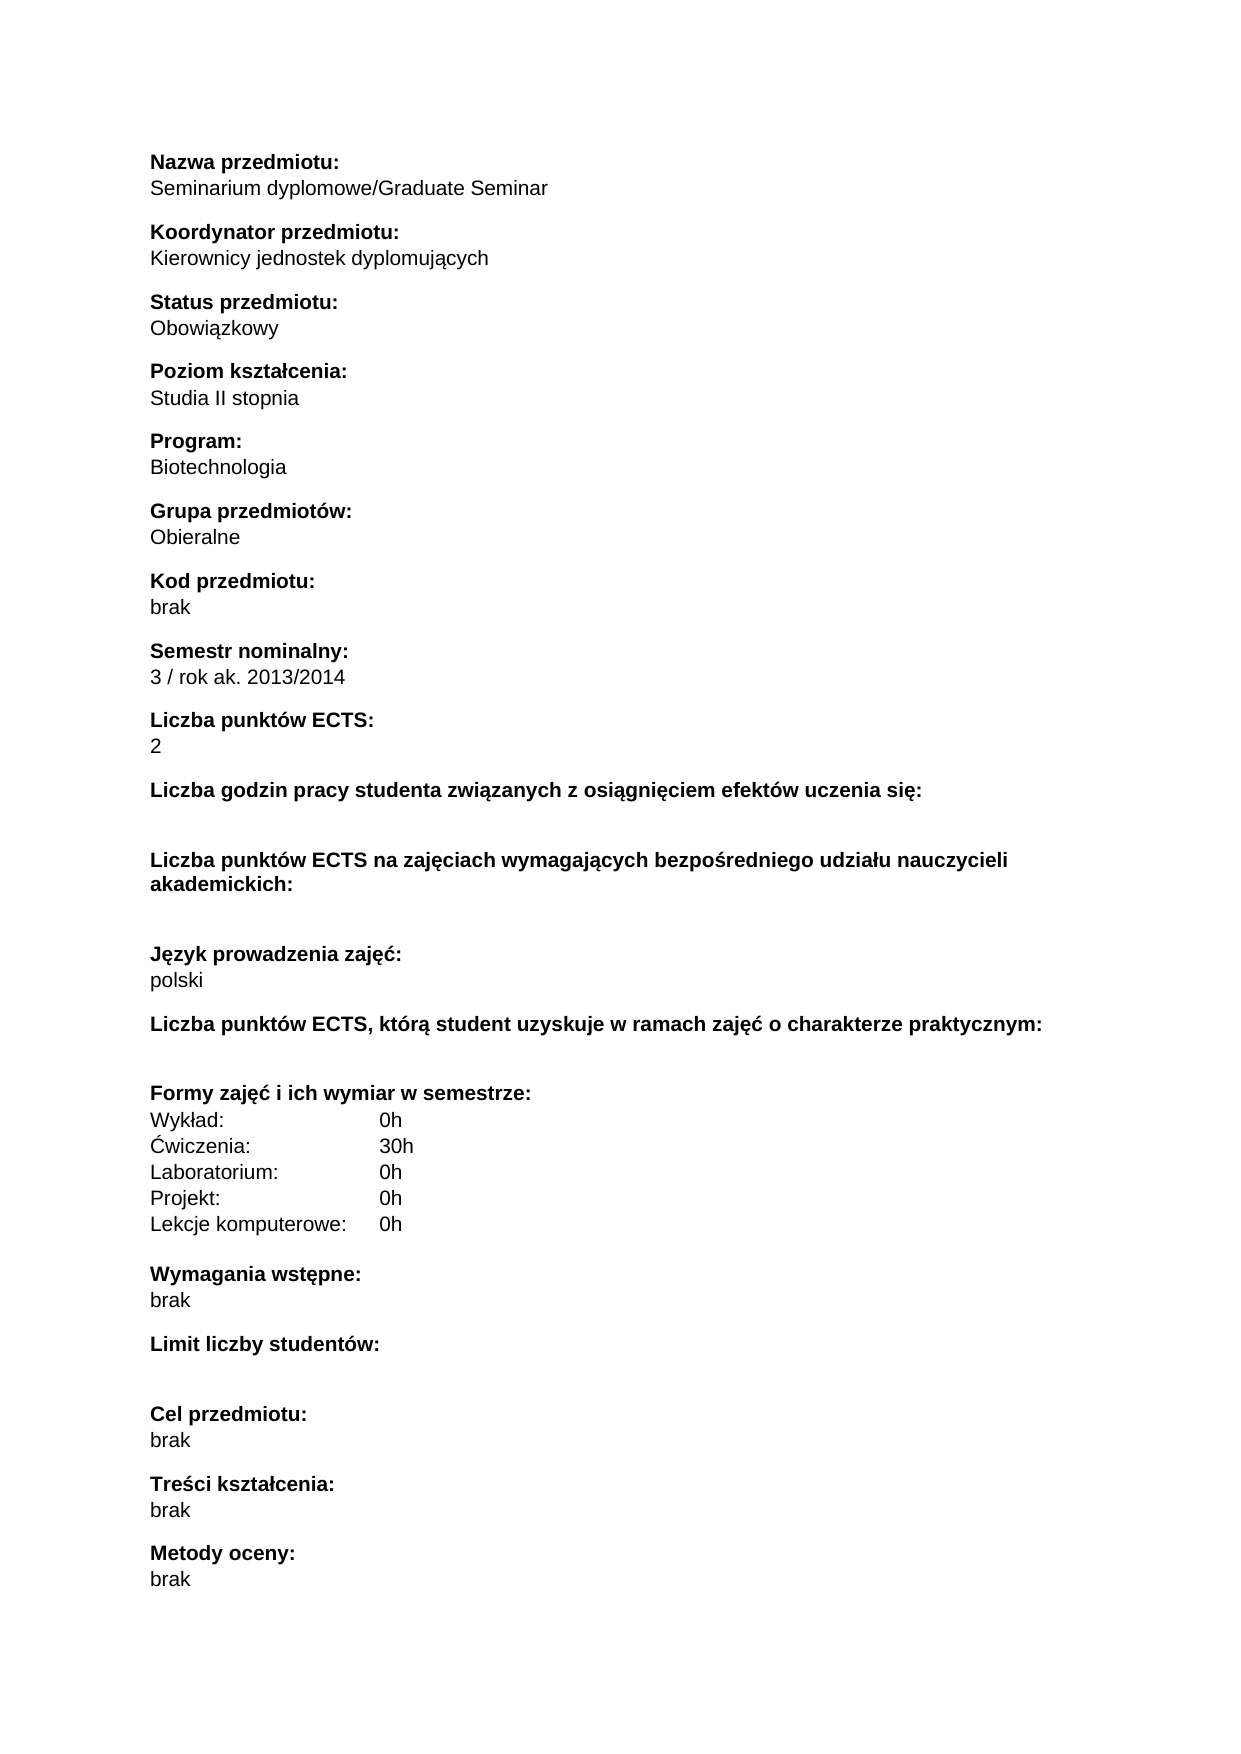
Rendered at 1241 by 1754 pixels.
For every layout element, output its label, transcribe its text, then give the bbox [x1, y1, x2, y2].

text Program: [150, 429, 1090, 453]
text Status przedmiotu: [150, 289, 1090, 313]
text Wymagania wstępne: [150, 1262, 1090, 1286]
text Semestr nominalny: [150, 638, 1090, 662]
text Obowiązkowy [150, 316, 1090, 339]
table_cell 30h [369, 1132, 597, 1158]
text Metody oceny: [150, 1541, 1090, 1565]
text Formy zajęć i ich wymiar w semestrze: [150, 1081, 1090, 1105]
text Kod przedmiotu: [150, 569, 1090, 593]
text Studia II stopnia [150, 385, 1090, 409]
text Cel przedmiotu: [150, 1402, 1090, 1426]
table_cell Lekcje komputerowe: [140, 1212, 367, 1236]
text brak [150, 595, 1090, 619]
text Liczba godzin pracy studenta związanych z osiągnięciem efektów uczenia się: [150, 778, 1090, 802]
text Liczba punktów ECTS: [150, 708, 1090, 732]
table_cell Laboratorium: [140, 1160, 367, 1184]
text Liczba punktów ECTS, którą student uzyskuje w ramach zajęć o charakterze praktycznym: [150, 1011, 1090, 1035]
table_cell 0h [369, 1158, 597, 1184]
text brak [150, 1428, 1090, 1452]
text brak [150, 1567, 1090, 1591]
text brak [150, 1288, 1090, 1312]
text Biotechnologia [150, 455, 1090, 479]
table_header Wykład: [140, 1108, 367, 1132]
table_cell 0h [369, 1210, 597, 1236]
text brak [150, 1497, 1090, 1521]
text Liczba punktów ECTS na zajęciach wymagających bezpośredniego udziału nauczycieli akademickich: [150, 848, 1090, 896]
text Seminarium dyplomowe/Graduate Seminar [150, 176, 1090, 200]
text Koordynator przedmiotu: [150, 220, 1090, 244]
text Limit liczby studentów: [150, 1332, 1090, 1356]
text 3 / rok ak. 2013/2014 [150, 664, 1090, 688]
text polski [150, 968, 1090, 992]
table_cell 0h [369, 1184, 597, 1210]
text Treści kształcenia: [150, 1471, 1090, 1495]
text 2 [150, 734, 1090, 758]
table_header 0h [369, 1108, 597, 1132]
text Grupa przedmiotów: [150, 499, 1090, 523]
table_cell Ćwiczenia: [140, 1134, 367, 1158]
text Nazwa przedmiotu: [150, 150, 1090, 174]
text Poziom kształcenia: [150, 359, 1090, 383]
text Obieralne [150, 525, 1090, 549]
text Kierownicy jednostek dyplomujących [150, 246, 1090, 270]
table_cell Projekt: [140, 1186, 367, 1210]
text Język prowadzenia zajęć: [150, 942, 1090, 966]
